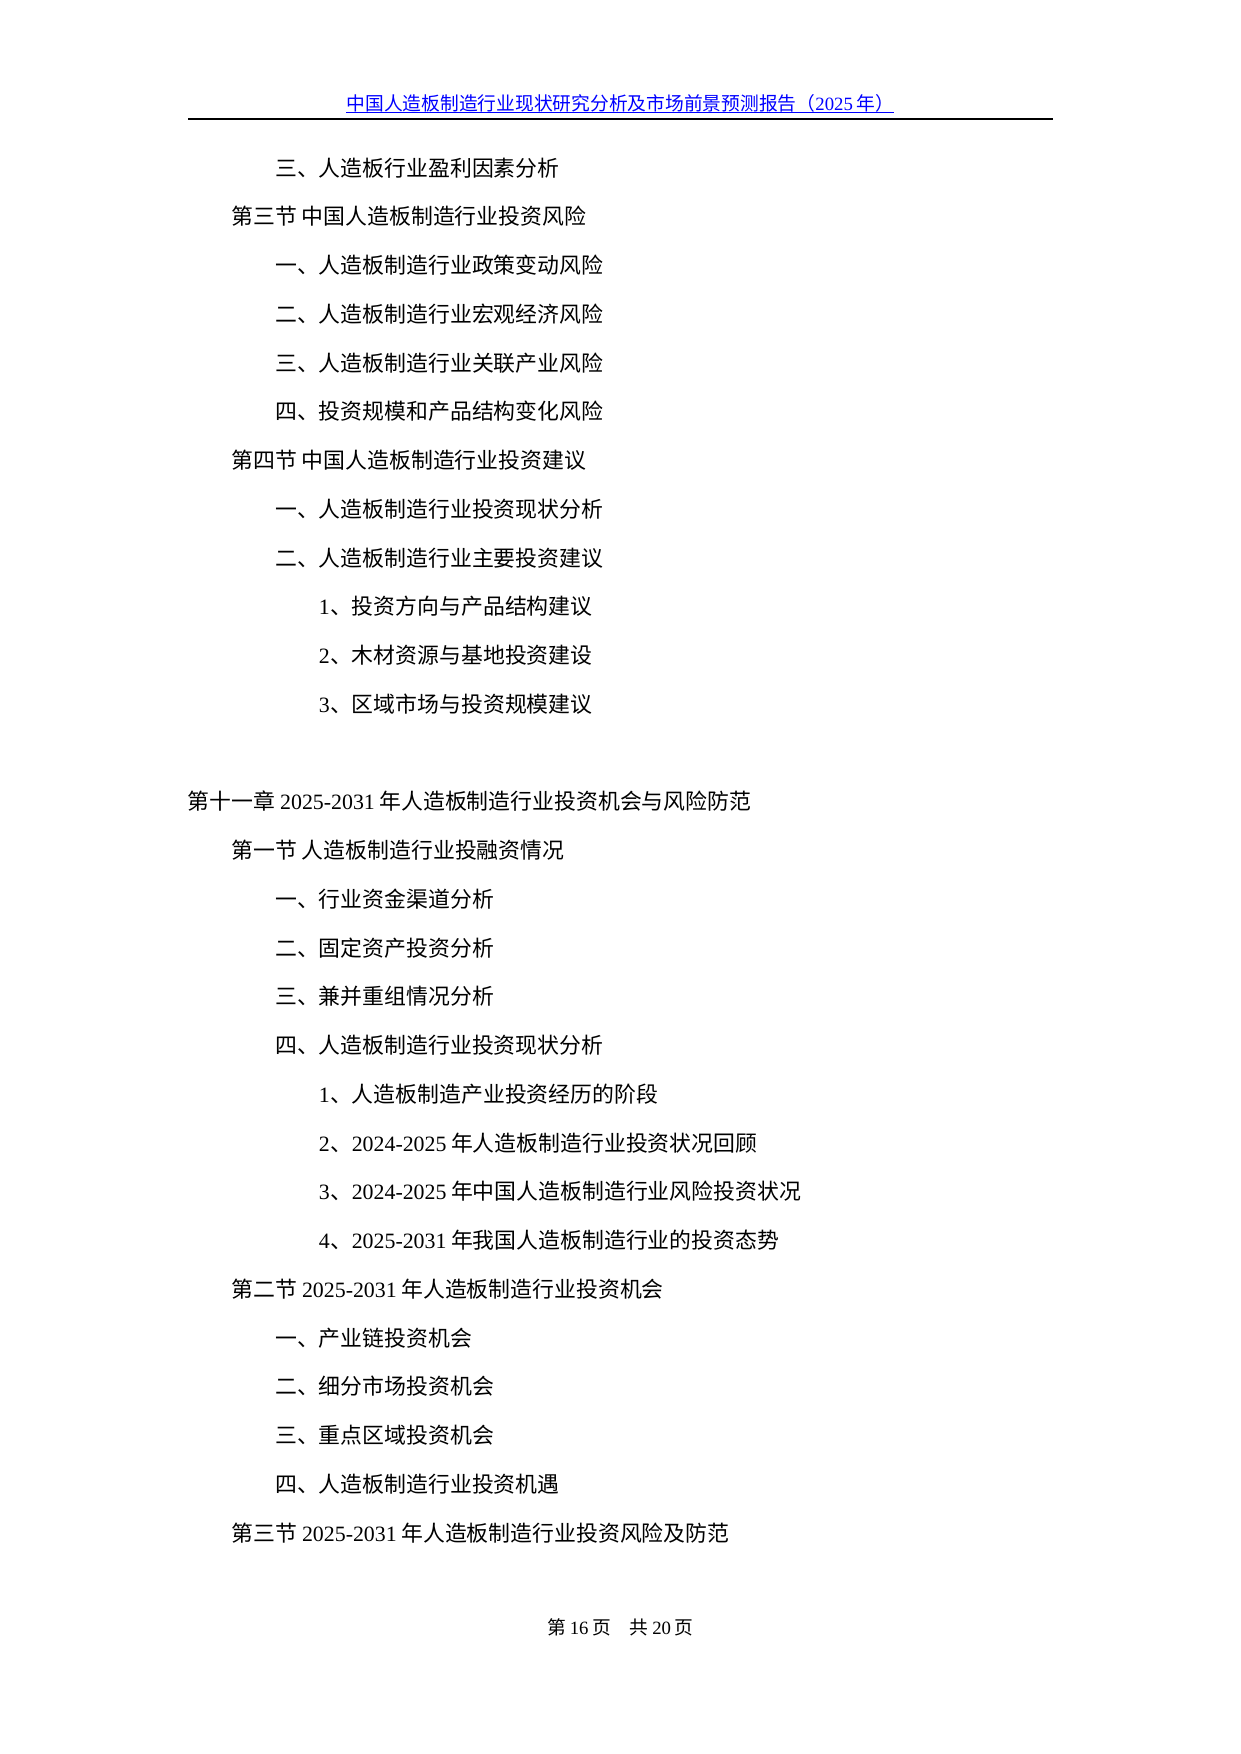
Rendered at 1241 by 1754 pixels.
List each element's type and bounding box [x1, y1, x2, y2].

text [187, 150, 1053, 1548]
